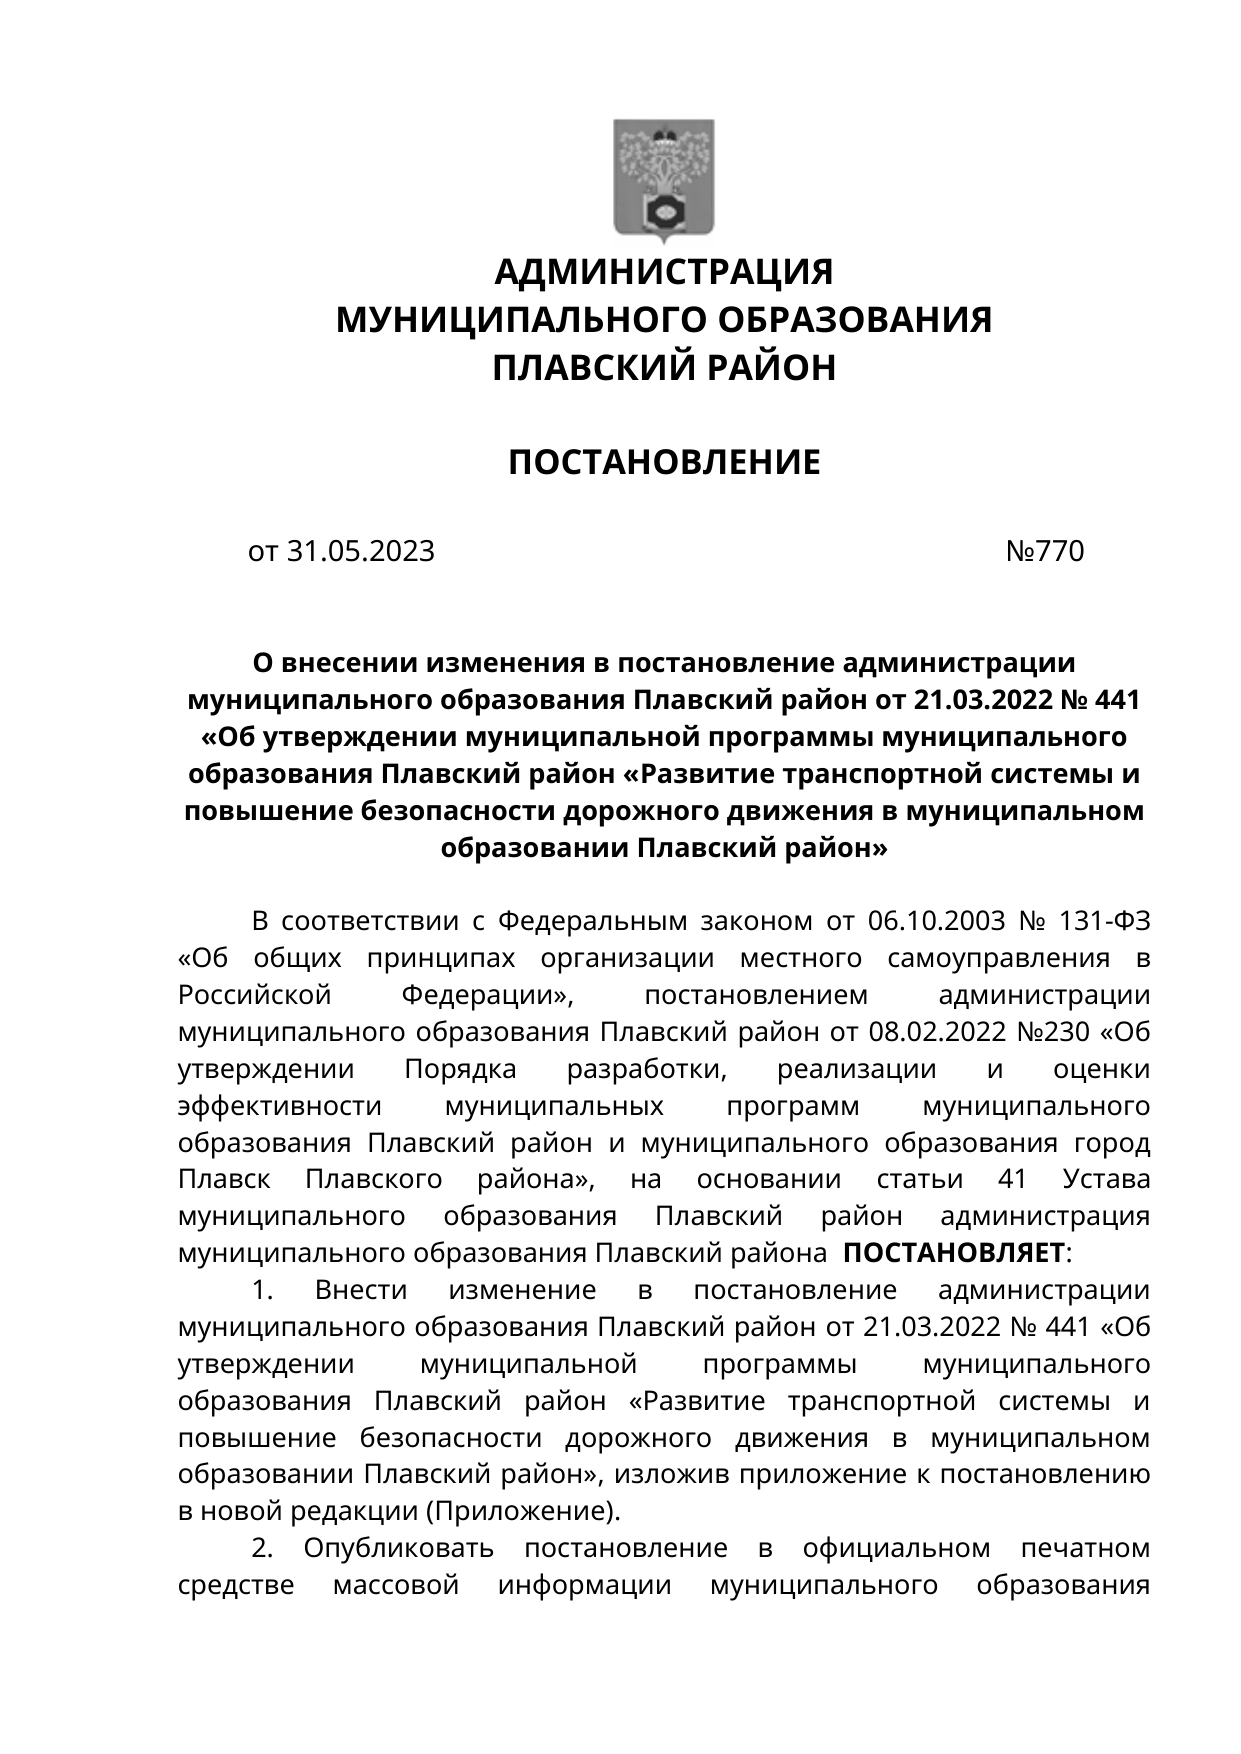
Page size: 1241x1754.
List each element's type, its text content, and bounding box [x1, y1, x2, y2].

text ПОСТАНОВЛЕНИЕ [177, 438, 1152, 485]
text В соответствии с Федеральным законом от 06.10.2003 № 131-ФЗ «Об общих принципах организации местного самоуправления в Российской Федерации», постановлением администрации муниципального образования Плавский район от 08.02.2022 №230 «Об утверждении Порядка разработки, реализации и оценки эффективности муниципальных программ муниципального образования Плавский район и муниципального образования город Плавск Плавского района», на основании статьи 41 Устава муниципального образования Плавский район администрация муниципального образования Плавский района ПОСТАНОВЛЯЕТ: [177, 902, 1152, 1271]
table_header №770 [845, 530, 1096, 570]
text АДМИНИСТРАЦИЯ [177, 246, 1152, 294]
table_header от 31.05.2023 [236, 530, 845, 570]
text МУНИЦИПАЛЬНОГО ОБРАЗОВАНИЯ [177, 294, 1152, 343]
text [177, 1529, 1152, 1602]
picture [612, 118, 717, 247]
text 1. Внести изменение в постановление администрации муниципального образования Плавский район от 21.03.2022 № 441 «Об утверждении муниципальной программы муниципального образования Плавский район «Развитие транспортной системы и повышение безопасности дорожного движения в муниципальном образовании Плавский район», изложив приложение к постановлению в новой редакции (Приложение). [177, 1271, 1152, 1529]
text ПЛАВСКИЙ РАЙОН [177, 343, 1152, 391]
text О внесении изменения в постановление администрации муниципального образования Плавский район от 21.03.2022 № 441 «Об утверждении муниципальной программы муниципального образования Плавский район «Развитие транспортной системы и повышение безопасности дорожного движения в муниципальном образовании Плавский район» [177, 644, 1152, 865]
